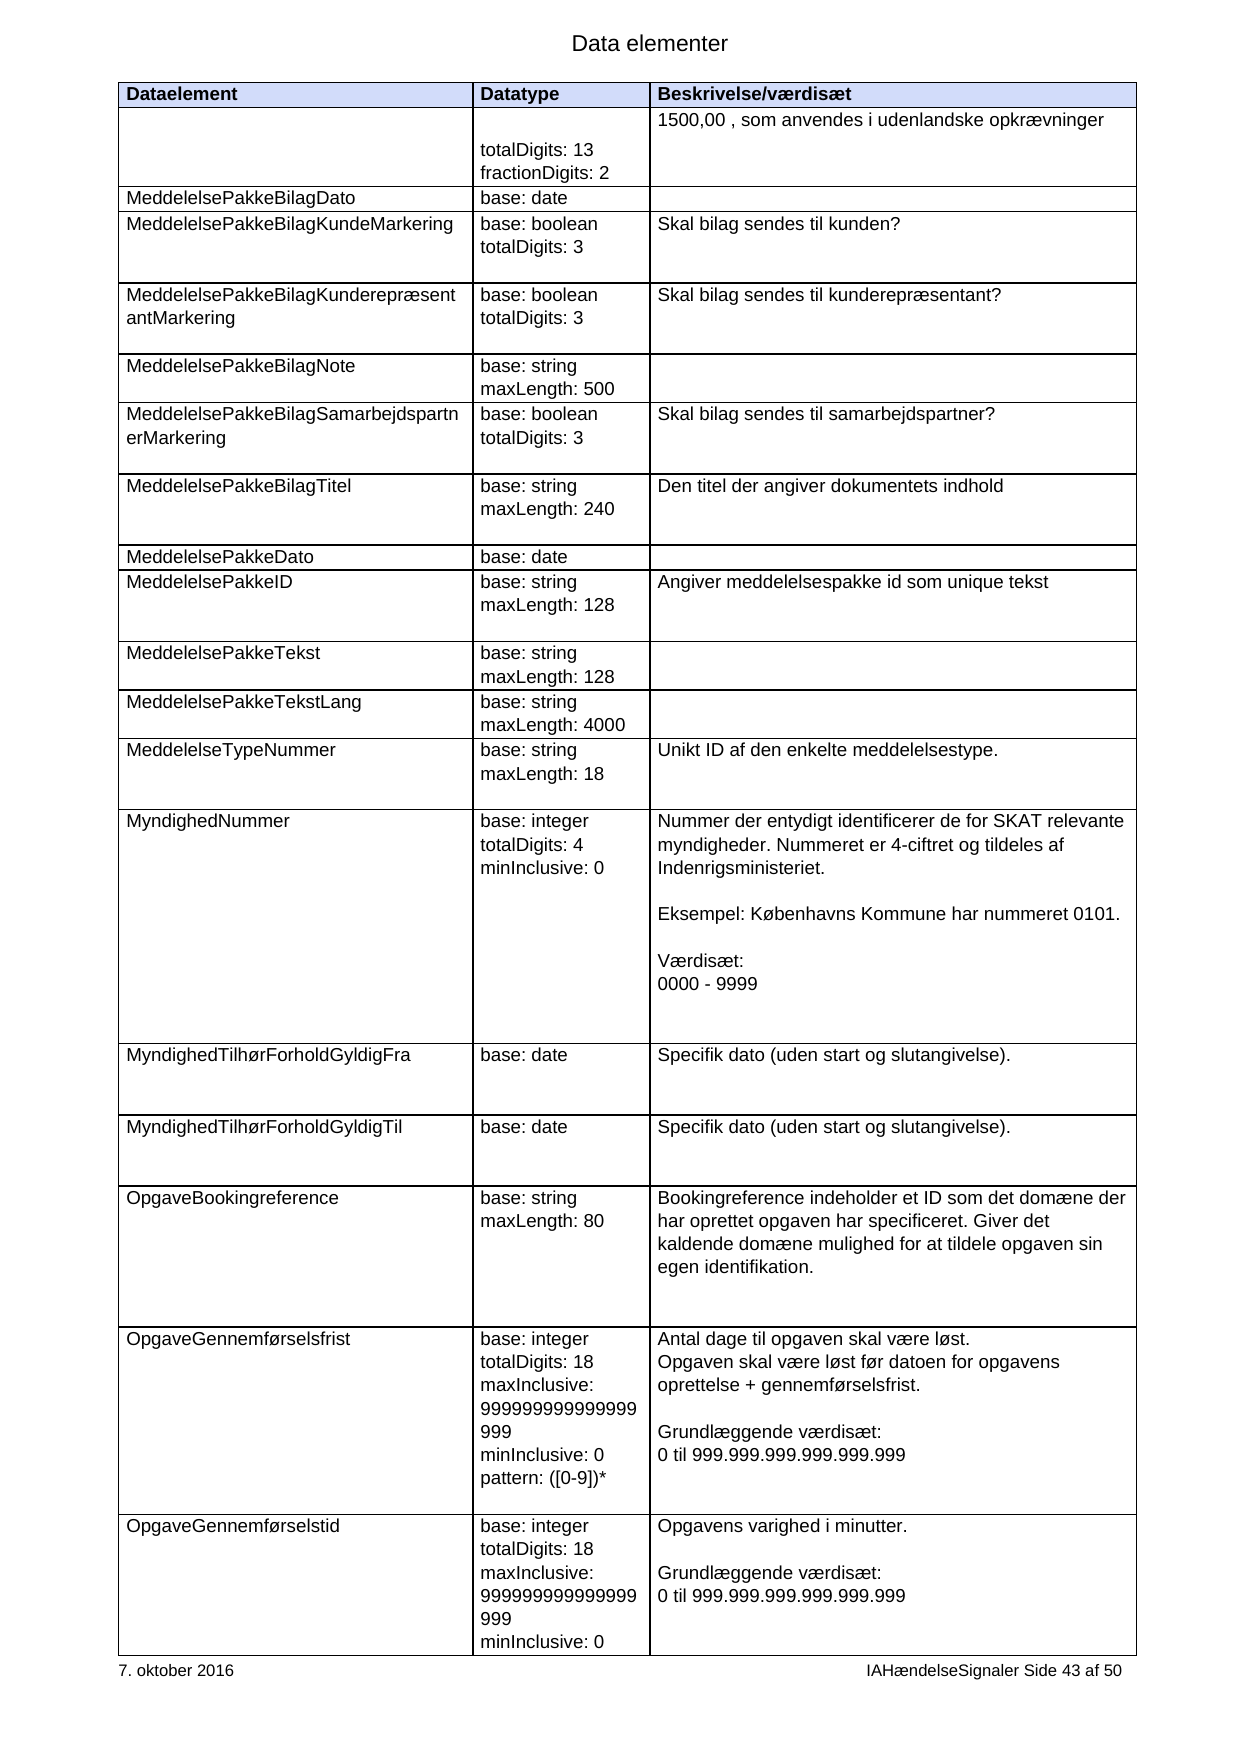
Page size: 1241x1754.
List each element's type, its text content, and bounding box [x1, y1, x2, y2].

table_cell Angiver meddelelsespakke id som unique tekst [651, 571, 1136, 641]
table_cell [474, 108, 649, 186]
table_cell base: string maxLength: 18 [474, 739, 649, 809]
table_cell base: date [474, 1116, 649, 1185]
table_header Dataelement [119, 83, 472, 107]
table_cell Specifik dato (uden start og slutangivelse). [651, 1044, 1136, 1114]
table_cell MeddelelsePakkeBilagKunderepræsentantMarkering [119, 284, 472, 353]
table_cell base: boolean totalDigits: 3 [474, 212, 649, 282]
table_cell Den titel der angiver dokumentets indhold [651, 475, 1136, 544]
table_cell base: date [474, 546, 649, 569]
table_cell OpgaveGennemførselsfrist [119, 1328, 472, 1513]
table_cell base: string maxLength: 128 [474, 571, 649, 641]
table_cell base: integer totalDigits: 4 minInclusive: 0 [474, 810, 649, 1043]
table_cell base: integer totalDigits: 18 maxInclusive: 999999999999999999 minInclusive: 0 pattern: ([0-9])* [474, 1328, 649, 1513]
table_cell MeddelelsePakkeBilagTitel [119, 475, 472, 544]
table_cell [651, 546, 1136, 569]
table_cell MeddelelsePakkeBilagDato [119, 187, 472, 211]
table_cell [651, 187, 1136, 211]
table_cell Bookingreference indeholder et ID som det domæne der har oprettet opgaven har specificeret. Giver det kaldende domæne mulighed for at tildele opgaven sin egen identifikation. [651, 1187, 1136, 1326]
table_cell base: string maxLength: 240 [474, 475, 649, 544]
table_cell Specifik dato (uden start og slutangivelse). [651, 1116, 1136, 1185]
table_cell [119, 1515, 472, 1655]
table_header Datatype [474, 83, 649, 107]
table_cell Antal dage til opgaven skal være løst. Opgaven skal være løst før datoen for opgavens oprettelse + gennemførselsfrist. Grundlæggende værdisæt: 0 til 999.999.999.999.999.999 [651, 1328, 1136, 1513]
table_cell [651, 691, 1136, 737]
table_cell Nummer der entydigt identificerer de for SKAT relevante myndigheder. Nummeret er 4-ciftret og tildeles af Indenrigsministeriet. Eksempel: Københavns Kommune har nummeret 0101. Værdisæt: 0000 - 9999 [651, 810, 1136, 1043]
table_cell OpgaveBookingreference [119, 1187, 472, 1326]
table_cell MyndighedNummer [119, 810, 472, 1043]
table_cell Skal bilag sendes til samarbejdspartner? [651, 403, 1136, 473]
table_cell Unikt ID af den enkelte meddelelsestype. [651, 739, 1136, 809]
table_cell [651, 355, 1136, 402]
table_cell MeddelelsePakkeBilagSamarbejdspartnerMarkering [119, 403, 472, 473]
table_cell base: boolean totalDigits: 3 [474, 403, 649, 473]
table_cell base: date [474, 187, 649, 211]
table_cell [651, 108, 1136, 186]
table_cell MeddelelsePakkeTekstLang [119, 691, 472, 737]
table_cell MyndighedTilhørForholdGyldigTil [119, 1116, 472, 1185]
table_cell MeddelelsePakkeTekst [119, 642, 472, 689]
table_cell MeddelelseTypeNummer [119, 739, 472, 809]
table_cell Skal bilag sendes til kunden? [651, 212, 1136, 282]
table_cell Skal bilag sendes til kunderepræsentant? [651, 284, 1136, 353]
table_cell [651, 1515, 1136, 1655]
table_cell [651, 642, 1136, 689]
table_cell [119, 108, 472, 186]
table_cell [474, 1515, 649, 1655]
table_cell base: string maxLength: 4000 [474, 691, 649, 737]
table_cell base: string maxLength: 500 [474, 355, 649, 402]
table_cell base: string maxLength: 80 [474, 1187, 649, 1326]
table_cell MeddelelsePakkeBilagNote [119, 355, 472, 402]
table_cell base: boolean totalDigits: 3 [474, 284, 649, 353]
table_cell MyndighedTilhørForholdGyldigFra [119, 1044, 472, 1114]
table_cell MeddelelsePakkeDato [119, 546, 472, 569]
table_cell base: string maxLength: 128 [474, 642, 649, 689]
table_cell MeddelelsePakkeID [119, 571, 472, 641]
table_header Beskrivelse/værdisæt [651, 83, 1136, 107]
table_cell MeddelelsePakkeBilagKundeMarkering [119, 212, 472, 282]
table_cell base: date [474, 1044, 649, 1114]
